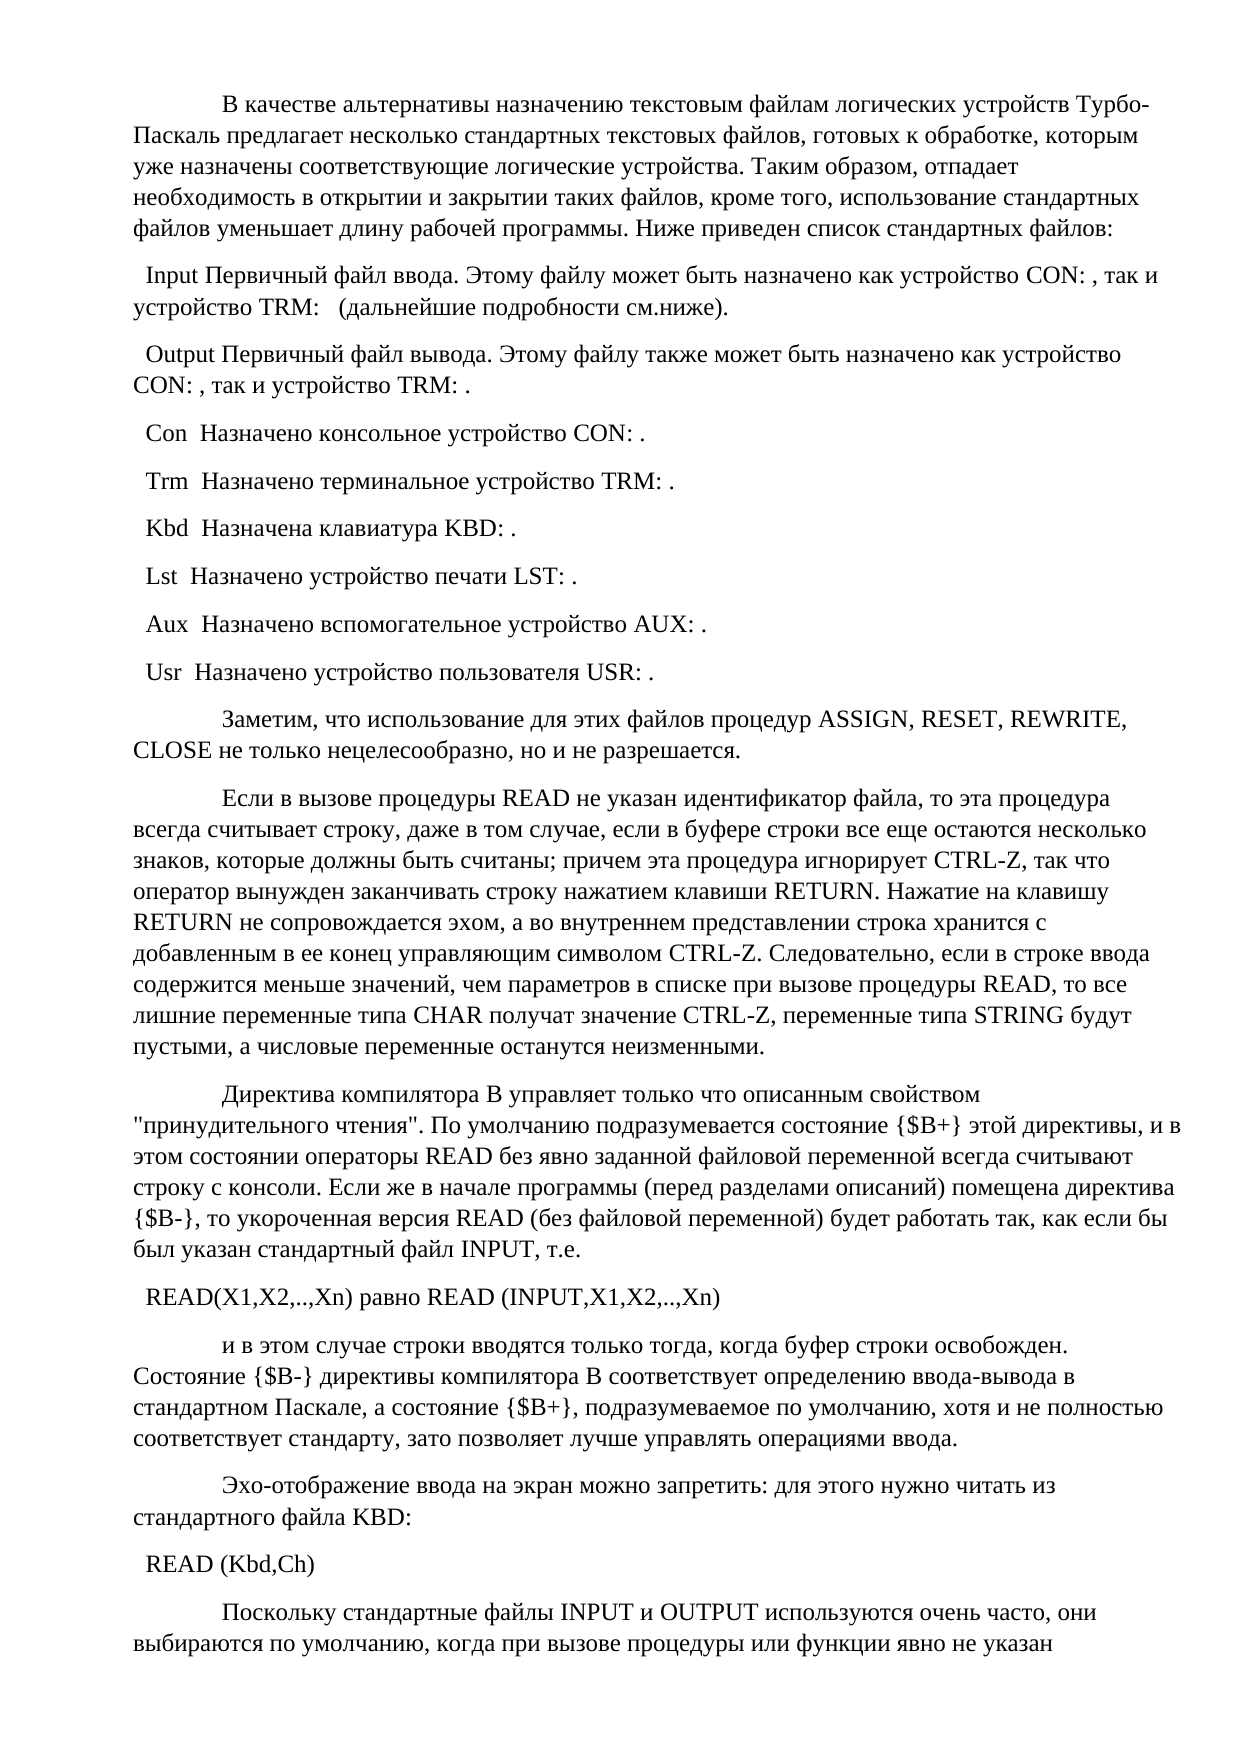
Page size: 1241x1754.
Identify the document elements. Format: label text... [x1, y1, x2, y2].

text В качестве альтернативы назначению текстовым файлам логических устройств Турбо-Паскаль предлагает несколько стандартных текстовых файлов, готовых к обработке, которым уже назначены соответствующие логические устройства. Таким образом, отпадает необходимость в открытии и закрытии таких файлов, кроме того, использование стандартных файлов уменьшает длину рабочей программы. Ниже приведен список стандартных файлов: [133, 89, 1181, 242]
text Kbd Назначена клавиатура KBD: . [133, 513, 1181, 542]
text Заметим, что использование для этих файлов процедур ASSIGN, RESET, REWRITE, CLOSE не только нецелесообразно, но и не разрешается. [133, 704, 1181, 764]
text READ(X1,X2,..,Xn) равно READ (INPUT,X1,X2,..,Xn) [133, 1282, 1181, 1311]
text Con Назначено консольное устройство CON: . [133, 418, 1181, 447]
text Trm Назначено терминальное устройство TRM: . [133, 466, 1181, 494]
text Lst Назначено устройство печати LST: . [133, 561, 1181, 590]
text Aux Назначено вспомогательное устройство AUX: . [133, 609, 1181, 638]
text Директива компилятора B управляет только что описанным свойством "принудительного чтения". По умолчанию подразумевается состояние {$B+} этой директивы, и в этом состоянии операторы READ без явно заданной файловой переменной всегда считывают строку с консоли. Если же в начале программы (перед разделами описаний) помещена директива {$B-}, то укороченная версия READ (без файловой переменной) будет работать так, как если бы был указан стандартный файл INPUT, т.е. [133, 1079, 1181, 1263]
text Эхо-отображение ввода на экран можно запретить: для этого нужно читать из стандартного файла KBD: [133, 1471, 1181, 1530]
text и в этом случае строки вводятся только тогда, когда буфер строки освобожден. Состояние {$B-} директивы компилятора B соответствует определению ввода-вывода в стандартном Паскале, а состояние {$B+}, подразумеваемое по умолчанию, хотя и не полностью соответствует стандарту, зато позволяет лучше управлять операциями ввода. [133, 1330, 1181, 1452]
text READ (Kbd,Ch) [133, 1549, 1181, 1578]
text Output Первичный файл вывода. Этому файлу также может быть назначено как устройство CON: , так и устройство TRM: . [133, 339, 1181, 399]
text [133, 1597, 1181, 1657]
text Usr Назначено устройство пользователя USR: . [133, 657, 1181, 685]
text Input Первичный файл ввода. Этому файлу может быть назначено как устройство CON: , так и устройство TRM: (дальнейшие подробности см.ниже). [133, 261, 1181, 320]
text Если в вызове процедуры READ не указан идентификатор файла, то эта процедура всегда считывает строку, даже в том случае, если в буфере строки все еще остаются несколько знаков, которые должны быть считаны; причем эта процедура игнорирует CTRL-Z, так что оператор вынужден заканчивать строку нажатием клавиши RETURN. Нажатие на клавишу RETURN не сопровождается эхом, а во внутреннем представлении строка хранится с добавленным в ее конец управляющим символом CTRL-Z. Следовательно, если в строке ввода содержится меньше значений, чем параметров в списке при вызове процедуры READ, то все лишние переменные типа CHAR получат значение CTRL-Z, переменные типа STRING будут пустыми, а числовые переменные останутся неизменными. [133, 783, 1181, 1060]
